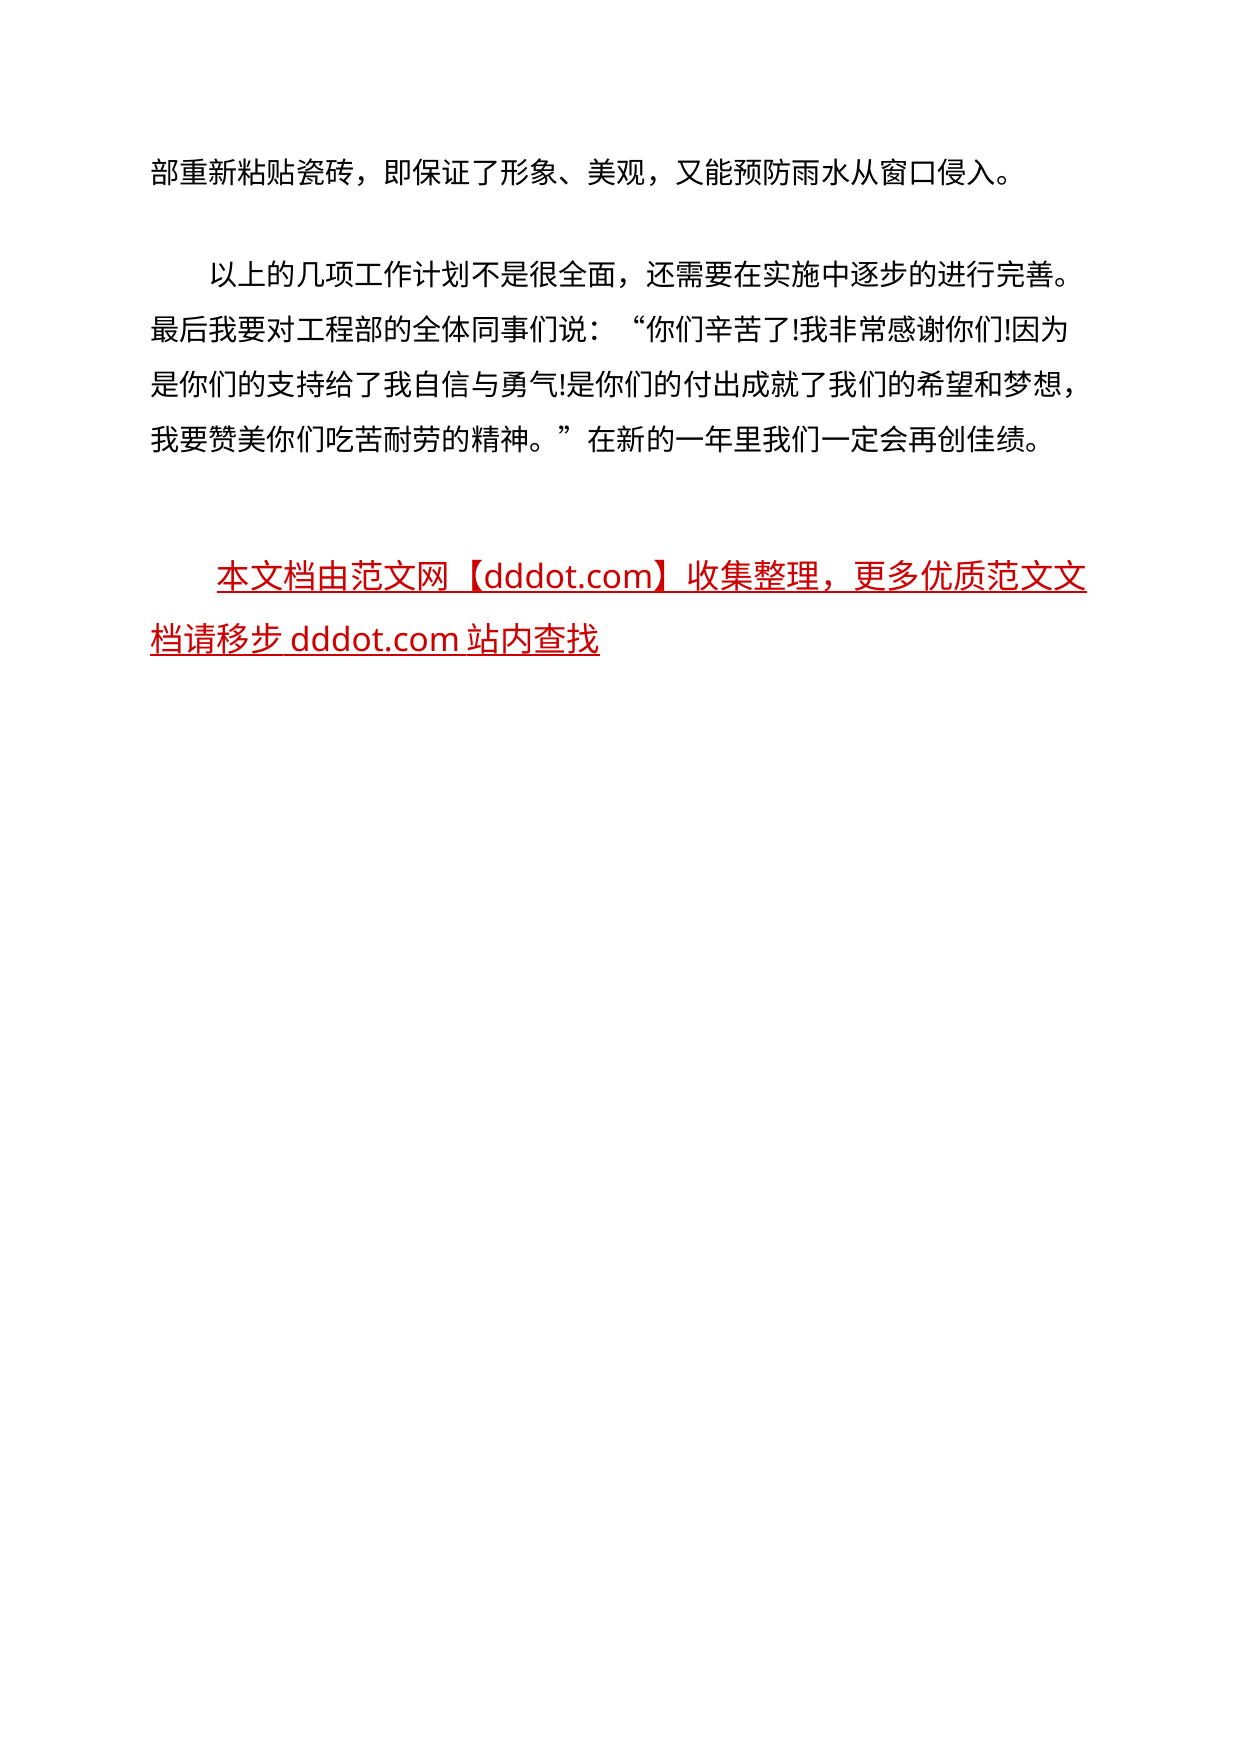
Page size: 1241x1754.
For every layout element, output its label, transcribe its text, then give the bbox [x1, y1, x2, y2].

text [150, 150, 1090, 192]
text 以上的几项工作计划不是很全面，还需要在实施中逐步的进行完善。最后我要对工程部的全体同事们说：“你们辛苦了!我非常感谢你们!因为是你们的支持给了我自信与勇气!是你们的付出成就了我们的希望和梦想，我要赞美你们吃苦耐劳的精神。”在新的一年里我们一定会再创佳绩。 [150, 252, 1090, 459]
text 本文档由范文网【dddot.com】收集整理，更多优质范文文档请移步dddot.com站内查找 [150, 550, 1090, 661]
